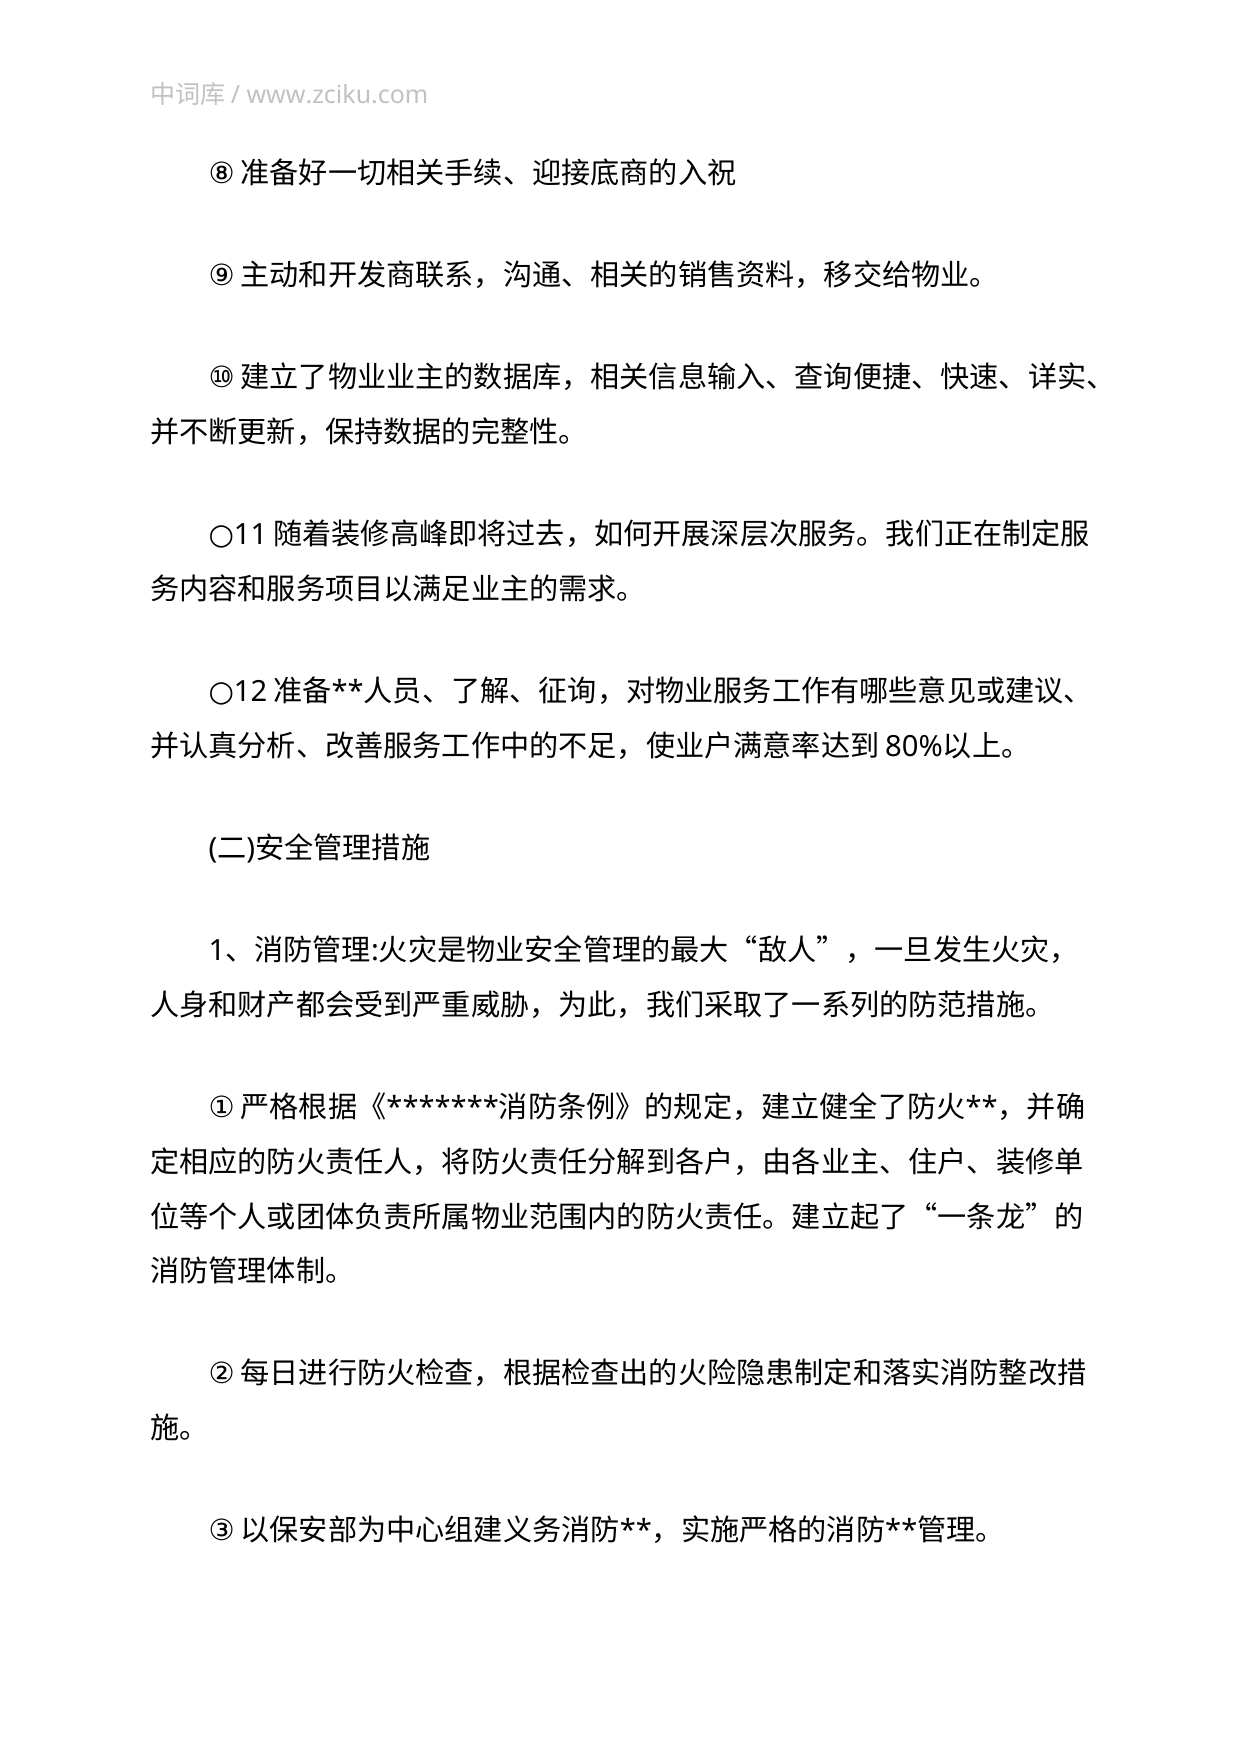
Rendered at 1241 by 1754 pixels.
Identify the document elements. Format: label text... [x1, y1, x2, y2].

text (二)安全管理措施 [150, 824, 1090, 867]
text ②每日进行防火检查，根据检查出的火险隐患制定和落实消防整改措施。 [150, 1350, 1090, 1447]
text ③以保安部为中心组建义务消防**，实施严格的消防**管理。 [150, 1507, 1090, 1549]
text ○11随着装修高峰即将过去，如何开展深层次服务。我们正在制定服务内容和服务项目以满足业主的需求。 [150, 511, 1090, 608]
text ⑧准备好一切相关手续、迎接底商的入祝 [150, 150, 1090, 192]
text ⑩建立了物业业主的数据库，相关信息输入、查询便捷、快速、详实、并不断更新，保持数据的完整性。 [150, 354, 1090, 451]
text ⑨主动和开发商联系，沟通、相关的销售资料，移交给物业。 [150, 252, 1090, 294]
text ①严格根据《*******消防条例》的规定，建立健全了防火**，并确定相应的防火责任人，将防火责任分解到各户，由各业主、住户、装修单位等个人或团体负责所属物业范围内的防火责任。建立起了“一条龙”的消防管理体制。 [150, 1083, 1090, 1290]
text 1、消防管理:火灾是物业安全管理的最大“敌人”，一旦发生火灾，人身和财产都会受到严重威胁，为此，我们采取了一系列的防范措施。 [150, 926, 1090, 1024]
text ○12准备**人员、了解、征询，对物业服务工作有哪些意见或建议、并认真分析、改善服务工作中的不足，使业户满意率达到80%以上。 [150, 667, 1090, 765]
